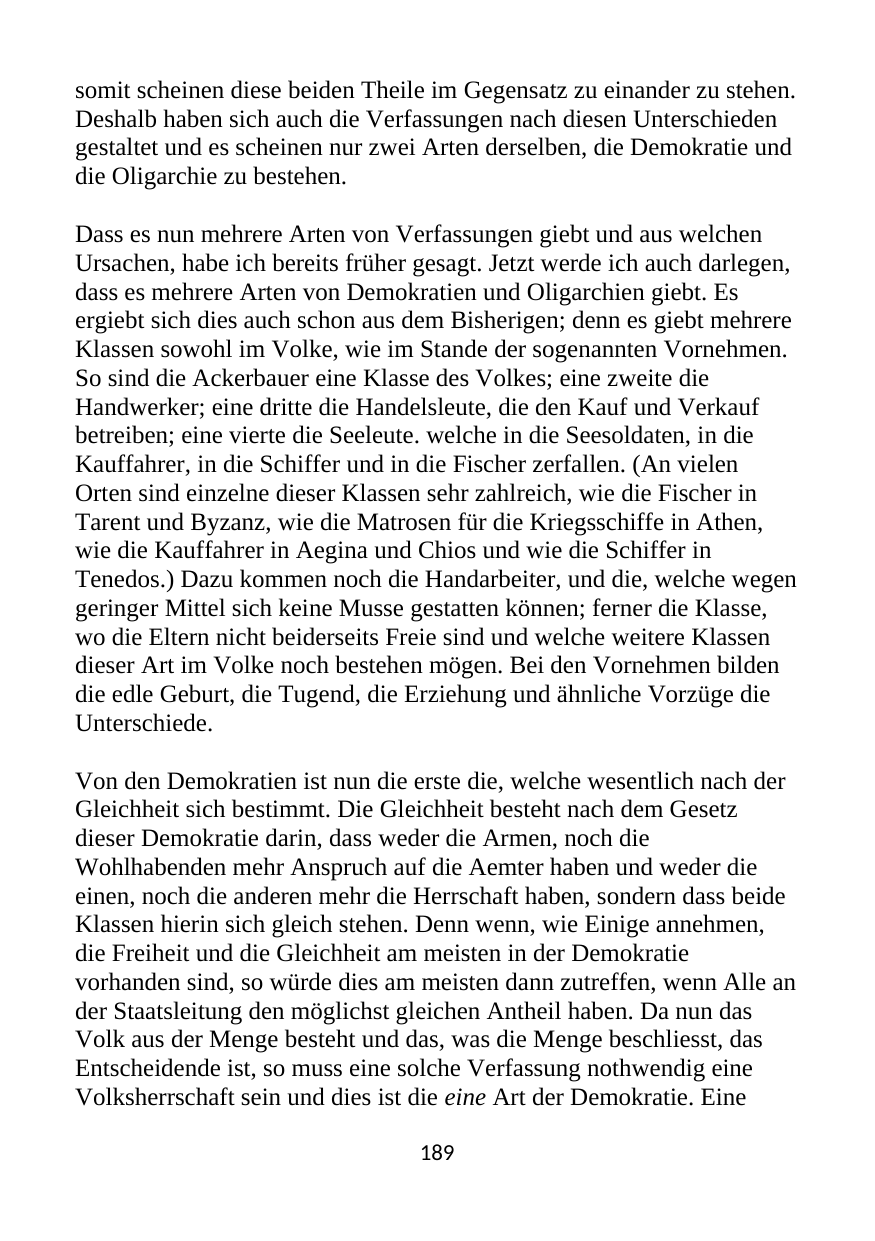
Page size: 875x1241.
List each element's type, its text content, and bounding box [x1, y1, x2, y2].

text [75, 75, 799, 190]
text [75, 766, 799, 1111]
text Dass es nun mehrere Arten von Verfassungen giebt und aus welchen Ursachen, habe ich bereits früher gesagt. Jetzt werde ich auch darlegen, dass es mehrere Arten von Demokratien und Oligarchien giebt. Es ergiebt sich dies auch schon aus dem Bisherigen; denn es giebt mehrere Klassen sowohl im Volke, wie im Stande der sogenannten Vornehmen. So sind die Ackerbauer eine Klasse des Volkes; eine zweite die Handwerker; eine dritte die Handelsleute, die den Kauf und Verkauf betreiben; eine vierte die Seeleute. welche in die Seesoldaten, in die Kauffahrer, in die Schiffer und in die Fischer zerfallen. (An vielen Orten sind einzelne dieser Klassen sehr zahlreich, wie die Fischer in Tarent und Byzanz, wie die Matrosen für die Kriegsschiffe in Athen, wie die Kauffahrer in Aegina und Chios und wie die Schiffer in Tenedos.) Dazu kommen noch die Handarbeiter, und die, welche wegen geringer Mittel sich keine Musse gestatten können; ferner die Klasse, wo die Eltern nicht beiderseits Freie sind und welche weitere Klassen dieser Art im Volke noch bestehen mögen. Bei den Vornehmen bilden die edle Geburt, die Tugend, die Erziehung und ähnliche Vorzüge die Unterschiede. [75, 219, 799, 737]
